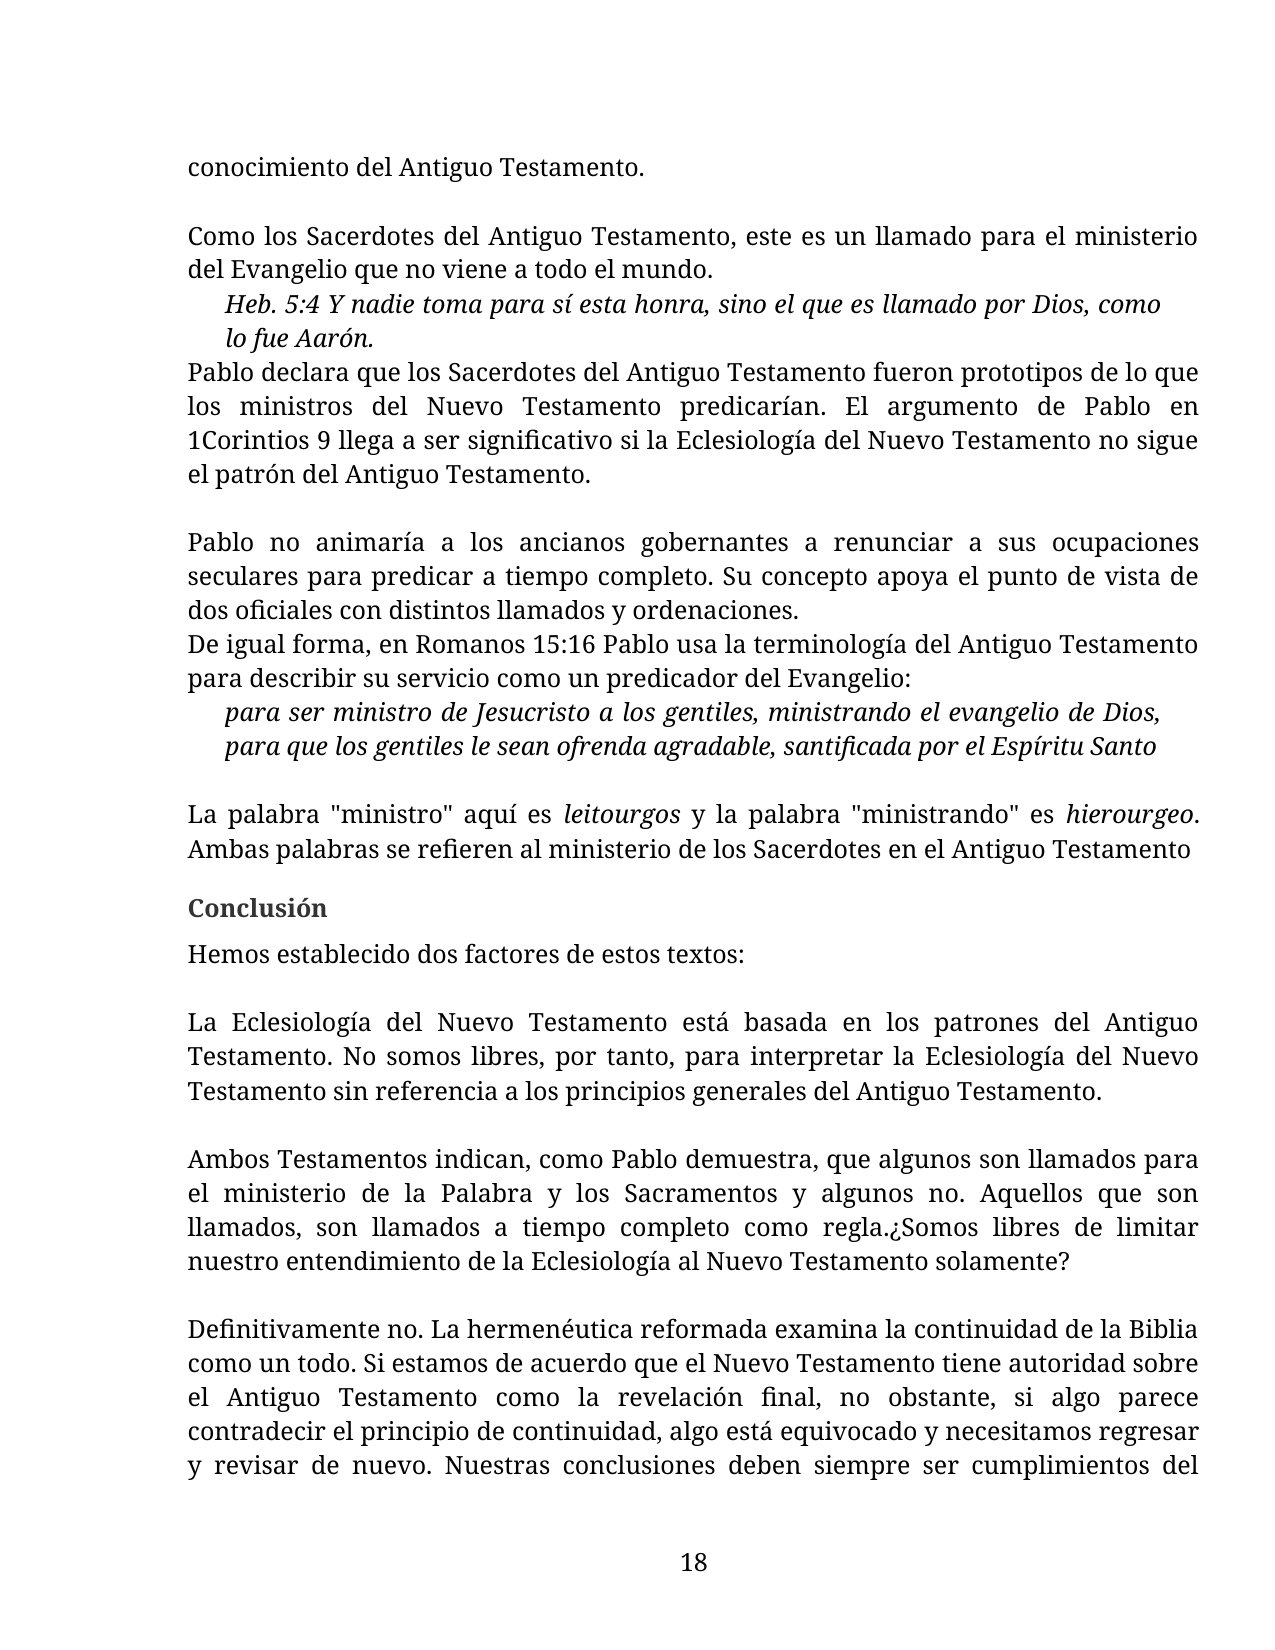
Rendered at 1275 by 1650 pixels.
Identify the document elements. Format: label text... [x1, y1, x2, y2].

text De igual forma, en Romanos 15:16 Pablo usa la terminología del Antiguo Testamento para describir su servicio como un predicador del Evangelio: [187, 627, 1200, 695]
subtitle Conclusión [187, 890, 1200, 924]
text Pablo no animaría a los ancianos gobernantes a renunciar a sus ocupaciones seculares para predicar a tiempo completo. Su concepto apoya el punto de vista de dos oficiales con distintos llamados y ordenaciones. [187, 525, 1200, 627]
text Ambos Testamentos indican, como Pablo demuestra, que algunos son llamados para el ministerio de la Palabra y los Sacramentos y algunos no. Aquellos que son llamados, son llamados a tiempo completo como regla. ¿Somos libres de limitar nuestro entendimiento de la Eclesiología al Nuevo Testamento solamente? [187, 1141, 1200, 1277]
text Heb. 5:4 Y nadie toma para sí esta honra, sino el que es llamado por Dios, como lo fue Aarón. [225, 286, 1162, 354]
text La Eclesiología del Nuevo Testamento está basada en los patrones del Antiguo Testamento. No somos libres, por tanto, para interpretar la Eclesiología del Nuevo Testamento sin referencia a los principios generales del Antiguo Testamento. [187, 1005, 1200, 1107]
text Pablo declara que los Sacerdotes del Antiguo Testamento fueron prototipos de lo que los ministros del Nuevo Testamento predicarían. El argumento de Pablo en 1Corintios 9 llega a ser significativo si la Eclesiología del Nuevo Testamento no sigue el patrón del Antiguo Testamento. [187, 354, 1200, 491]
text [187, 1312, 1200, 1482]
text Hemos establecido dos factores de estos textos: [187, 937, 1200, 971]
text Como los Sacerdotes del Antiguo Testamento, este es un llamado para el ministerio del Evangelio que no viene a todo el mundo. [187, 218, 1200, 286]
text La palabra "ministro" aquí es leitourgos y la palabra "ministrando" es hierourgeo. Ambas palabras se refieren al ministerio de los Sacerdotes en el Antiguo Testamento [187, 797, 1200, 865]
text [187, 150, 1200, 184]
text para ser ministro de Jesucristo a los gentiles, ministrando el evangelio de Dios, para que los gentiles le sean ofrenda agradable, santificada por el Espíritu Santo [225, 695, 1162, 763]
